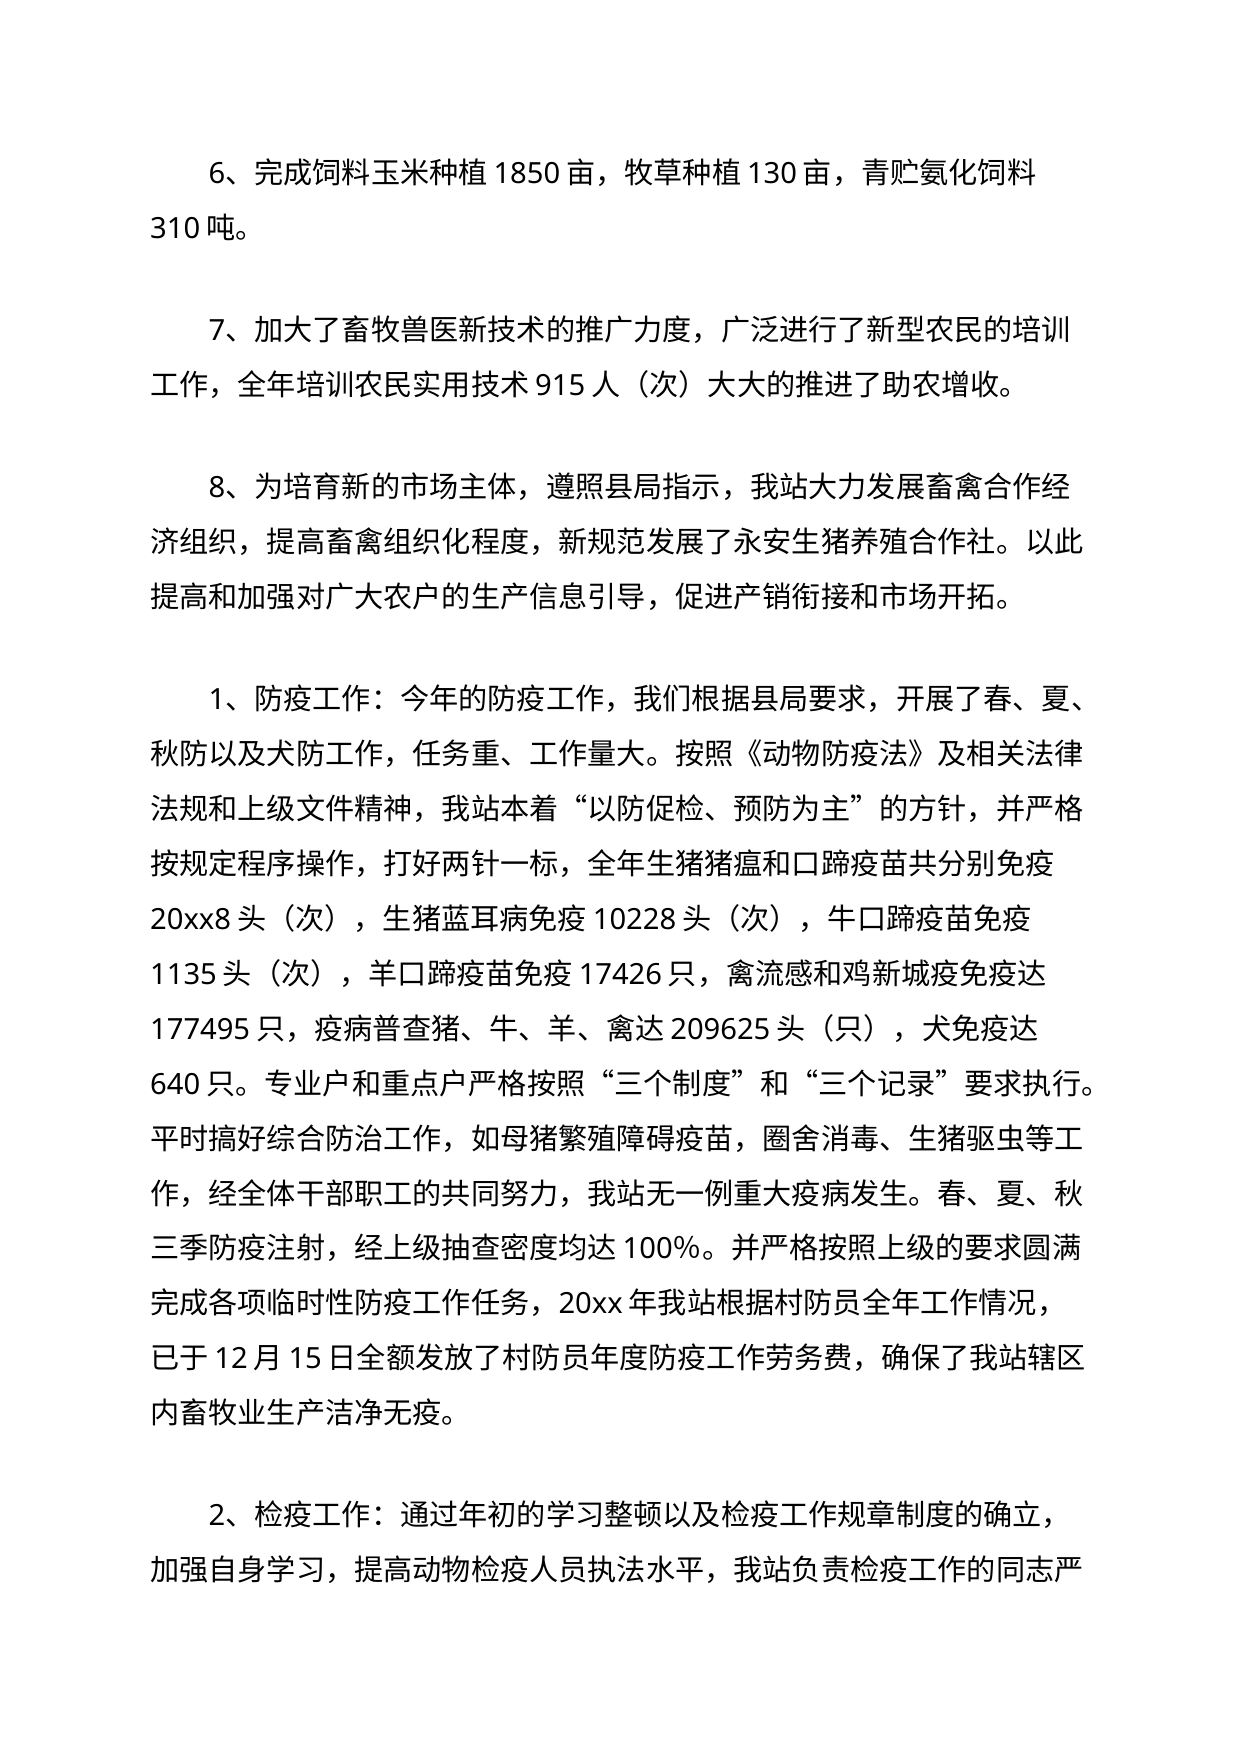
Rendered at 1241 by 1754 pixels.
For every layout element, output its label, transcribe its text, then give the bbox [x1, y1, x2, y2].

text 7、加大了畜牧兽医新技术的推广力度，广泛进行了新型农民的培训工作，全年培训农民实用技术915人（次）大大的推进了助农增收。 [150, 307, 1090, 404]
text 1、防疫工作：今年的防疫工作，我们根据县局要求，开展了春、夏、秋防以及犬防工作，任务重、工作量大。按照《动物防疫法》及相关法律法规和上级文件精神，我站本着“以防促检、预防为主”的方针，并严格按规定程序操作，打好两针一标，全年生猪猪瘟和口蹄疫苗共分别免疫20xx8头（次），生猪蓝耳病免疫10228头（次），牛口蹄疫苗免疫1135头（次），羊口蹄疫苗免疫17426只，禽流感和鸡新城疫免疫达177495只，疫病普查猪、牛、羊、禽达209625头（只），犬免疫达640只。专业户和重点户严格按照“三个制度”和“三个记录”要求执行。平时搞好综合防治工作，如母猪繁殖障碍疫苗，圈舍消毒、生猪驱虫等工作，经全体干部职工的共同努力，我站无一例重大疫病发生。春、夏、秋三季防疫注射，经上级抽查密度均达100％。并严格按照上级的要求圆满完成各项临时性防疫工作任务，20xx年我站根据村防员全年工作情况，已于12月15日全额发放了村防员年度防疫工作劳务费，确保了我站辖区内畜牧业生产洁净无疫。 [150, 676, 1090, 1432]
text 8、为培育新的市场主体，遵照县局指示，我站大力发展畜禽合作经济组织，提高畜禽组织化程度，新规范发展了永安生猪养殖合作社。以此提高和加强对广大农户的生产信息引导，促进产销衔接和市场开拓。 [150, 464, 1090, 616]
text 6、完成饲料玉米种植1850亩，牧草种植130亩，青贮氨化饲料310吨。 [150, 150, 1090, 247]
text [150, 1492, 1090, 1589]
